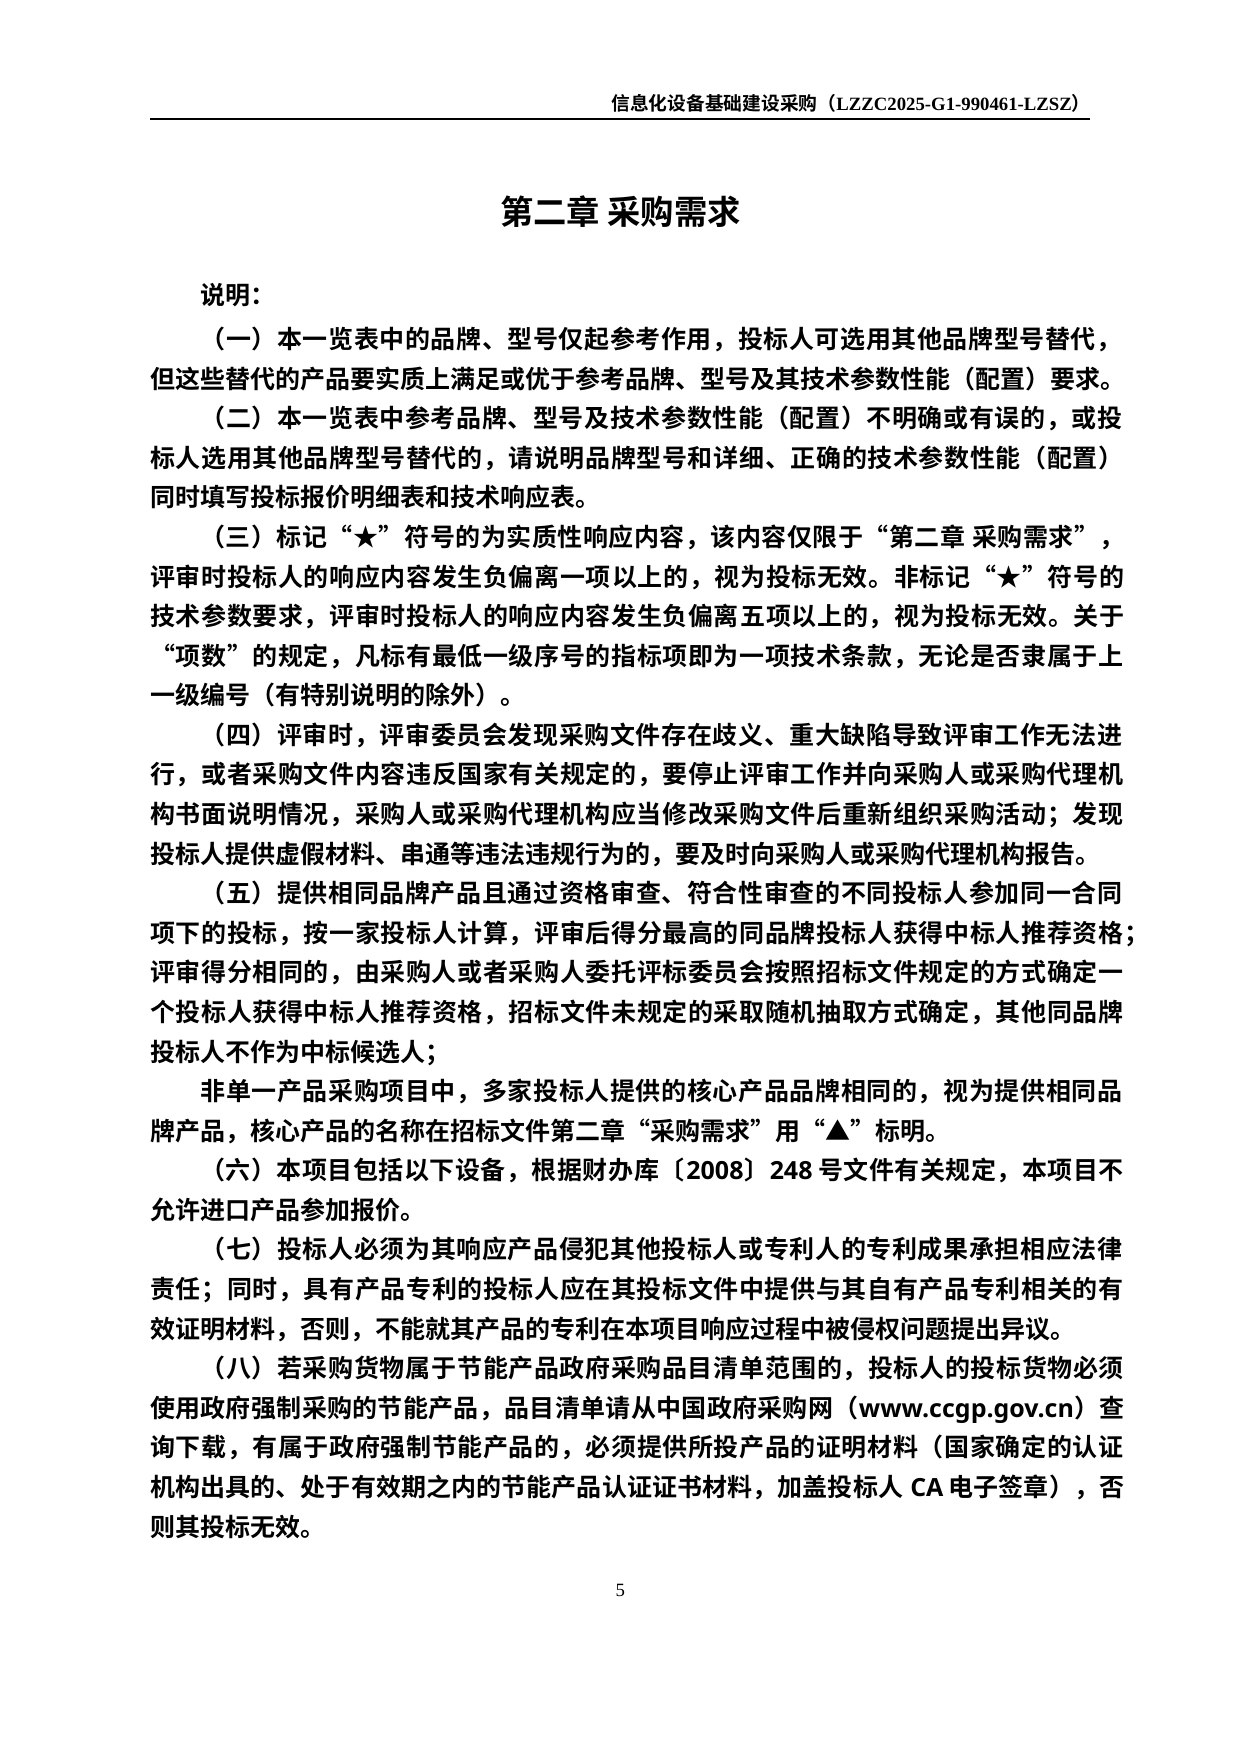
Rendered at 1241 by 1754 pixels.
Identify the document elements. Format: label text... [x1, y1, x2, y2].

text 非单一产品采购项目中，多家投标人提供的核心产品品牌相同的，视为提供相同品牌产品，核心产品的名称在招标文件第二章“采购需求”用“▲”标明。 [150, 1069, 1124, 1148]
text （一）本一览表中的品牌、型号仅起参考作用，投标人可选用其他品牌型号替代，但这些替代的产品要实质上满足或优于参考品牌、型号及其技术参数性能（配置）要求。 [150, 317, 1124, 396]
text （三）标记“★”符号的为实质性响应内容，该内容仅限于“第二章 采购需求”，评审时投标人的响应内容发生负偏离一项以上的，视为投标无效。非标记“★”符号的技术参数要求，评审时投标人的响应内容发生负偏离五项以上的，视为投标无效。关于“项数”的规定，凡标有最低一级序号的指标项即为一项技术条款，无论是否隶属于上一级编号（有特别说明的除外）。 [150, 515, 1124, 713]
text （七）投标人必须为其响应产品侵犯其他投标人或专利人的专利成果承担相应法律责任；同时，具有产品专利的投标人应在其投标文件中提供与其自有产品专利相关的有效证明材料，否则，不能就其产品的专利在本项目响应过程中被侵权问题提出异议。 [150, 1227, 1124, 1346]
text （四）评审时，评审委员会发现采购文件存在歧义、重大缺陷导致评审工作无法进行，或者采购文件内容违反国家有关规定的，要停止评审工作并向采购人或采购代理机构书面说明情况，采购人或采购代理机构应当修改采购文件后重新组织采购活动；发现投标人提供虚假材料、串通等违法违规行为的，要及时向采购人或采购代理机构报告。 [150, 713, 1124, 871]
text （八）若采购货物属于节能产品政府采购品目清单范围的，投标人的投标货物必须使用政府强制采购的节能产品，品目清单请从中国政府采购网（www.ccgp.gov.cn）查询下载，有属于政府强制节能产品的，必须提供所投产品的证明材料（国家确定的认证机构出具的、处于有效期之内的节能产品认证证书材料，加盖投标人CA电子签章），否则其投标无效。 [150, 1346, 1124, 1544]
text （二）本一览表中参考品牌、型号及技术参数性能（配置）不明确或有误的，或投标人选用其他品牌型号替代的，请说明品牌型号和详细、正确的技术参数性能（配置）同时填写投标报价明细表和技术响应表。 [150, 396, 1124, 515]
text （六）本项目包括以下设备，根据财办库〔2008〕248号文件有关规定，本项目不允许进口产品参加报价。 [150, 1148, 1124, 1227]
text 说明： [150, 275, 1124, 311]
subtitle 第二章 采购需求 [150, 185, 1090, 234]
text （五）提供相同品牌产品且通过资格审查、符合性审查的不同投标人参加同一合同项下的投标，按一家投标人计算，评审后得分最高的同品牌投标人获得中标人推荐资格；评审得分相同的，由采购人或者采购人委托评标委员会按照招标文件规定的方式确定一个投标人获得中标人推荐资格，招标文件未规定的采取随机抽取方式确定，其他同品牌投标人不作为中标候选人； [150, 871, 1124, 1069]
